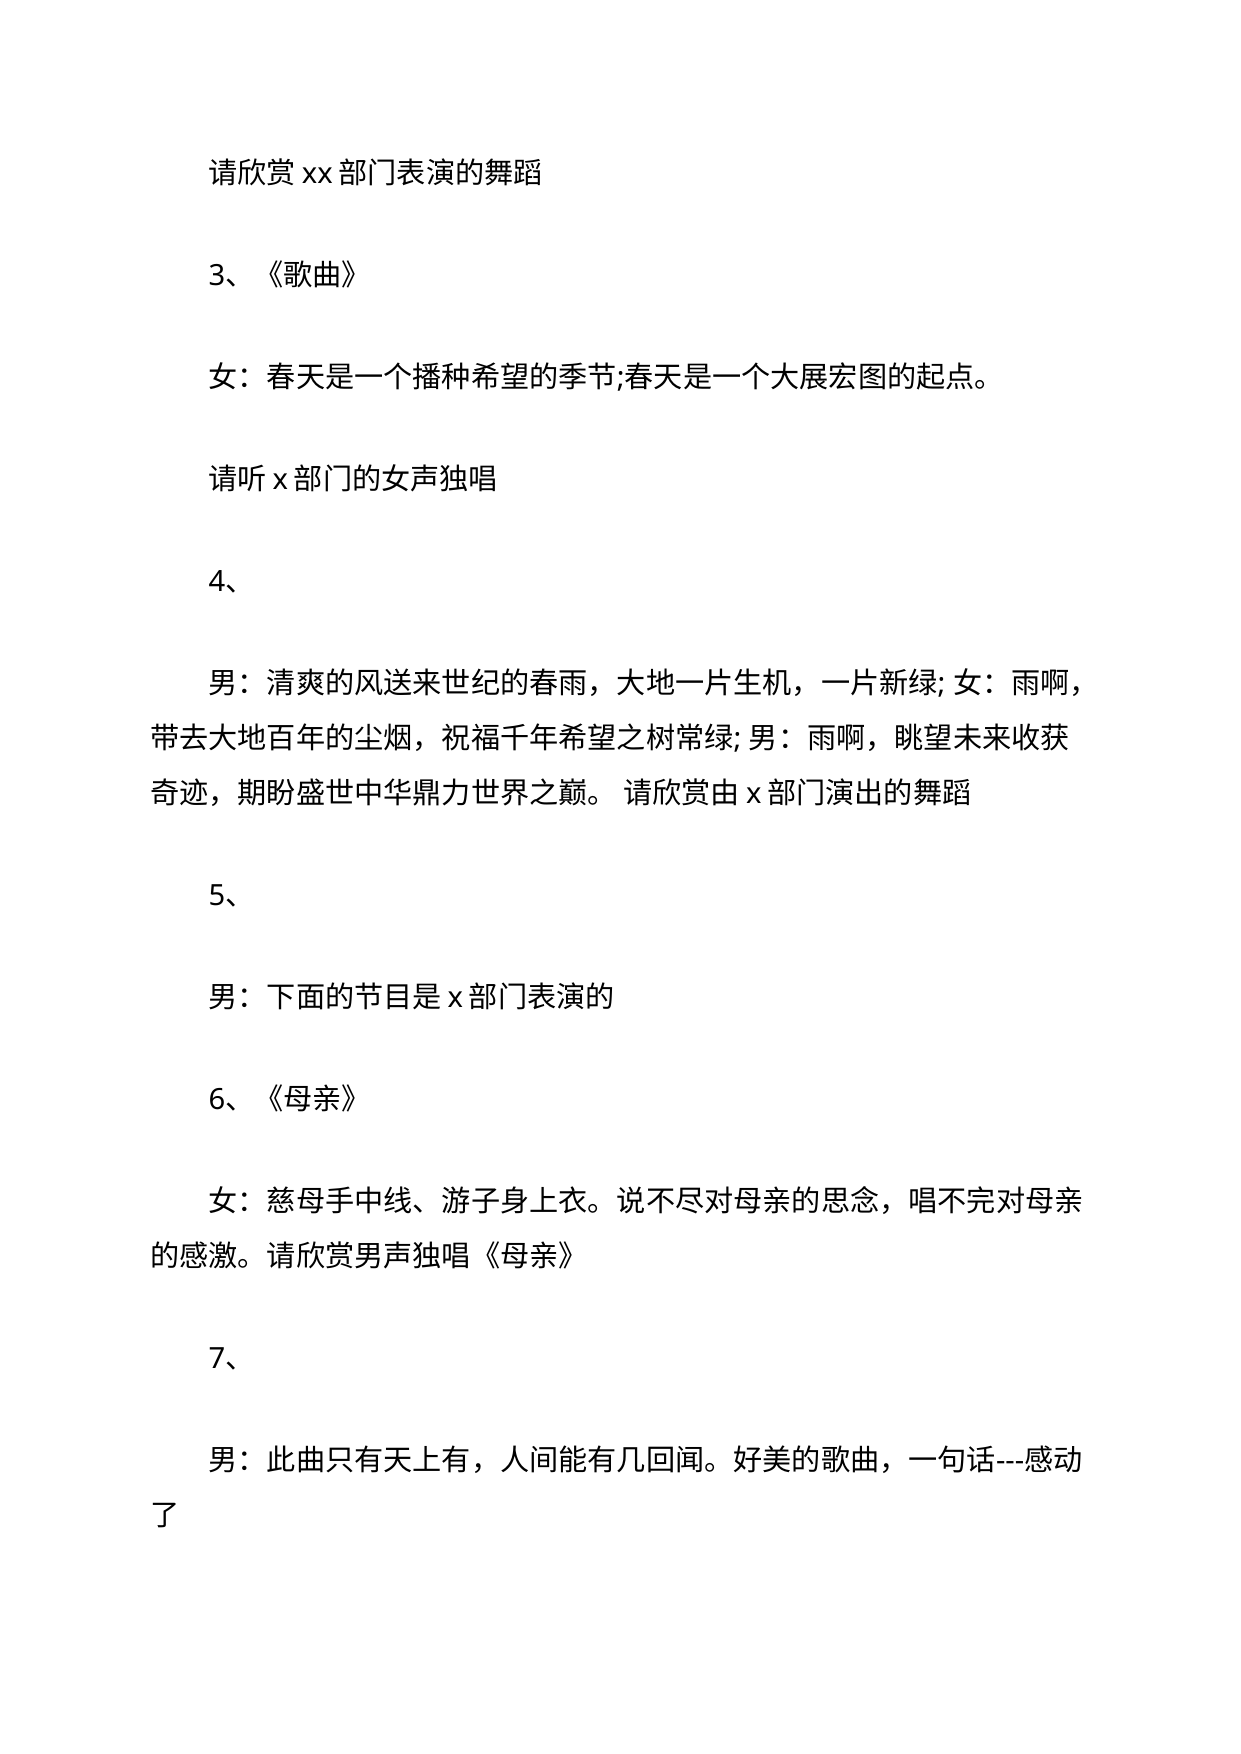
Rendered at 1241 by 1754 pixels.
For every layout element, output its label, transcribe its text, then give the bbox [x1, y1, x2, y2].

text 3、《歌曲》 [150, 252, 1090, 294]
text 男：下面的节目是x部门表演的 [150, 974, 1090, 1016]
text 请欣赏xx部门表演的舞蹈 [150, 150, 1090, 192]
text 男：清爽的风送来世纪的春雨，大地一片生机，一片新绿; 女：雨啊，带去大地百年的尘烟，祝福千年希望之树常绿; 男：雨啊，眺望未来收获奇迹，期盼盛世中华鼎力世界之巅。 请欣赏由x部门演出的舞蹈 [150, 660, 1090, 812]
text 4、 [150, 558, 1090, 600]
text 5、 [150, 872, 1090, 914]
text 女：春天是一个播种希望的季节;春天是一个大展宏图的起点。 [150, 354, 1090, 396]
text 请听x部门的女声独唱 [150, 456, 1090, 498]
text 女：慈母手中线、游子身上衣。说不尽对母亲的思念，唱不完对母亲的感激。请欣赏男声独唱《母亲》 [150, 1178, 1090, 1275]
text 男：此曲只有天上有，人间能有几回闻。好美的歌曲，一句话---感动了 [150, 1436, 1090, 1534]
text 6、《母亲》 [150, 1076, 1090, 1118]
text 7、 [150, 1334, 1090, 1377]
